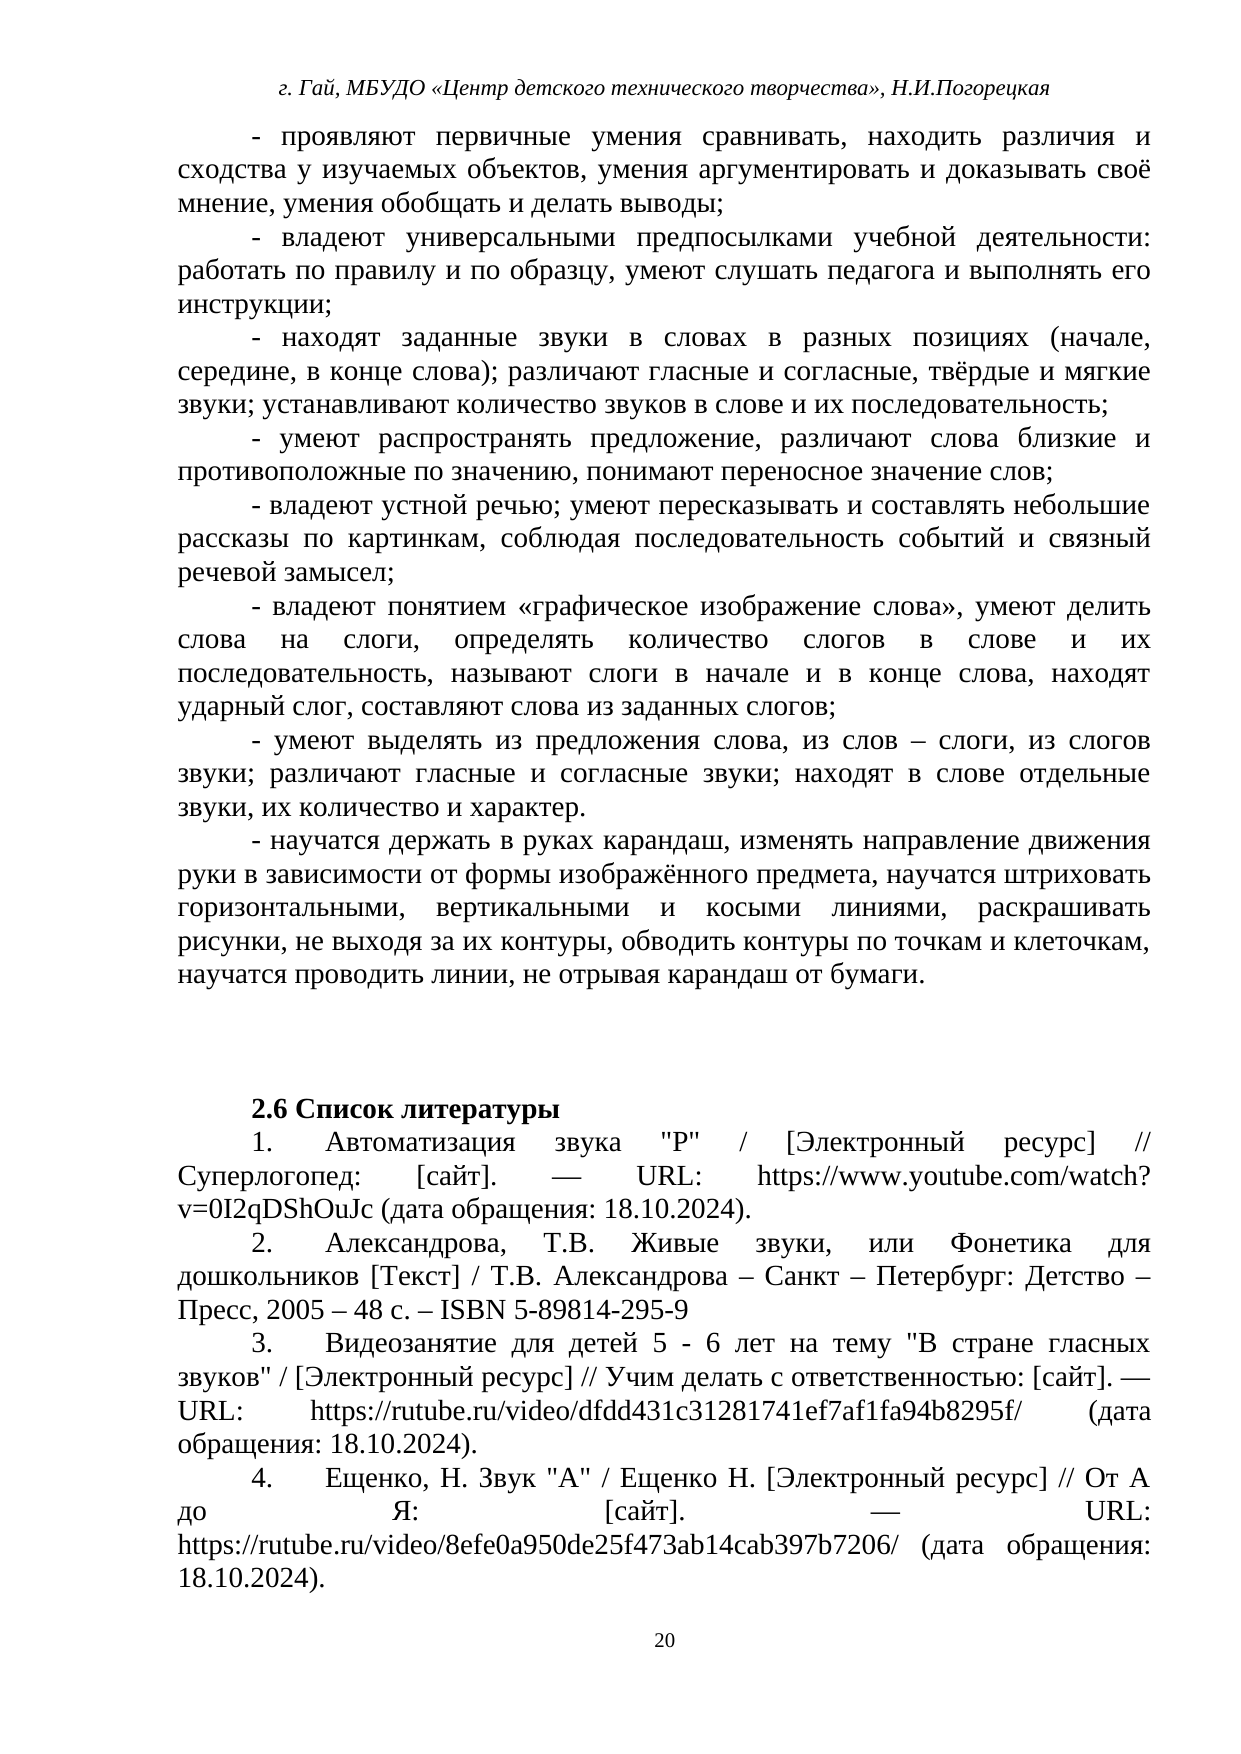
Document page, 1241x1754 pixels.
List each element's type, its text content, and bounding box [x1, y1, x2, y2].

text - владеют устной речью; умеют пересказывать и составлять небольшие рассказы по картинкам, соблюдая последовательность событий и связный речевой замысел; [177, 487, 1152, 588]
text - проявляют первичные умения сравнивать, находить различия и сходства у изучаемых объектов, умения аргументировать и доказывать своё мнение, умения обобщать и делать выводы; [177, 118, 1152, 219]
list Автоматизация звука "Р" / [Электронный ресурс] // Суперлогопед: [сайт]. — URL: https://www.youtube.com/watch?v=0I2qDShOuJc (дата обращения: 18.10.2024). [177, 1124, 1152, 1225]
text - находят заданные звуки в словах в разных позициях (начале, середине, в конце слова); различают гласные и согласные, твёрдые и мягкие звуки; устанавливают количество звуков в слове и их последовательность; [177, 319, 1152, 420]
text 2.6 Список литературы [177, 1091, 1152, 1124]
list Ещенко, Н. Звук "А" / Ещенко Н. [Электронный ресурс] // От А до Я: [сайт]. — URL: https://rutube.ru/video/8efe0a950de25f473ab14cab397b7206/ (дата обращения: 18.10.2024). [177, 1460, 1152, 1594]
list Видеозанятие для детей 5 - 6 лет на тему "В стране гласных звуков" / [Электронный ресурс] // Учим делать с ответственностью: [сайт]. — URL: https://rutube.ru/video/dfdd431c31281741ef7af1fa94b8295f/ (дата обращения: 18.10.2024). [177, 1326, 1152, 1460]
text - владеют понятием «графическое изображение слова», умеют делить слова на слоги, определять количество слогов в слове и их последовательность, называют слоги в начале и в конце слова, находят ударный слог, составляют слова из заданных слогов; [177, 588, 1152, 722]
text - владеют универсальными предпосылками учебной деятельности: работать по правилу и по образцу, умеют слушать педагога и выполнять его инструкции; [177, 219, 1152, 319]
text - умеют выделять из предложения слова, из слов – слоги, из слогов звуки; различают гласные и согласные звуки; находят в слове отдельные звуки, их количество и характер. [177, 722, 1152, 822]
list Александрова, Т.В. Живые звуки, или Фонетика для дошкольников [Текст] / Т.В. Александрова – Санкт – Петербург: Детство – Пресс, 2005 – 48 с. – ISBN 5-89814-295-9 [177, 1225, 1152, 1326]
text - умеют распространять предложение, различают слова близкие и противоположные по значению, понимают переносное значение слов; [177, 420, 1152, 487]
text - научатся держать в руках карандаш, изменять направление движения руки в зависимости от формы изображённого предмета, научатся штриховать горизонтальными, вертикальными и косыми линиями, раскрашивать рисунки, не выходя за их контуры, обводить контуры по точкам и клеточкам, научатся проводить линии, не отрывая карандаш от бумаги. [177, 822, 1152, 990]
